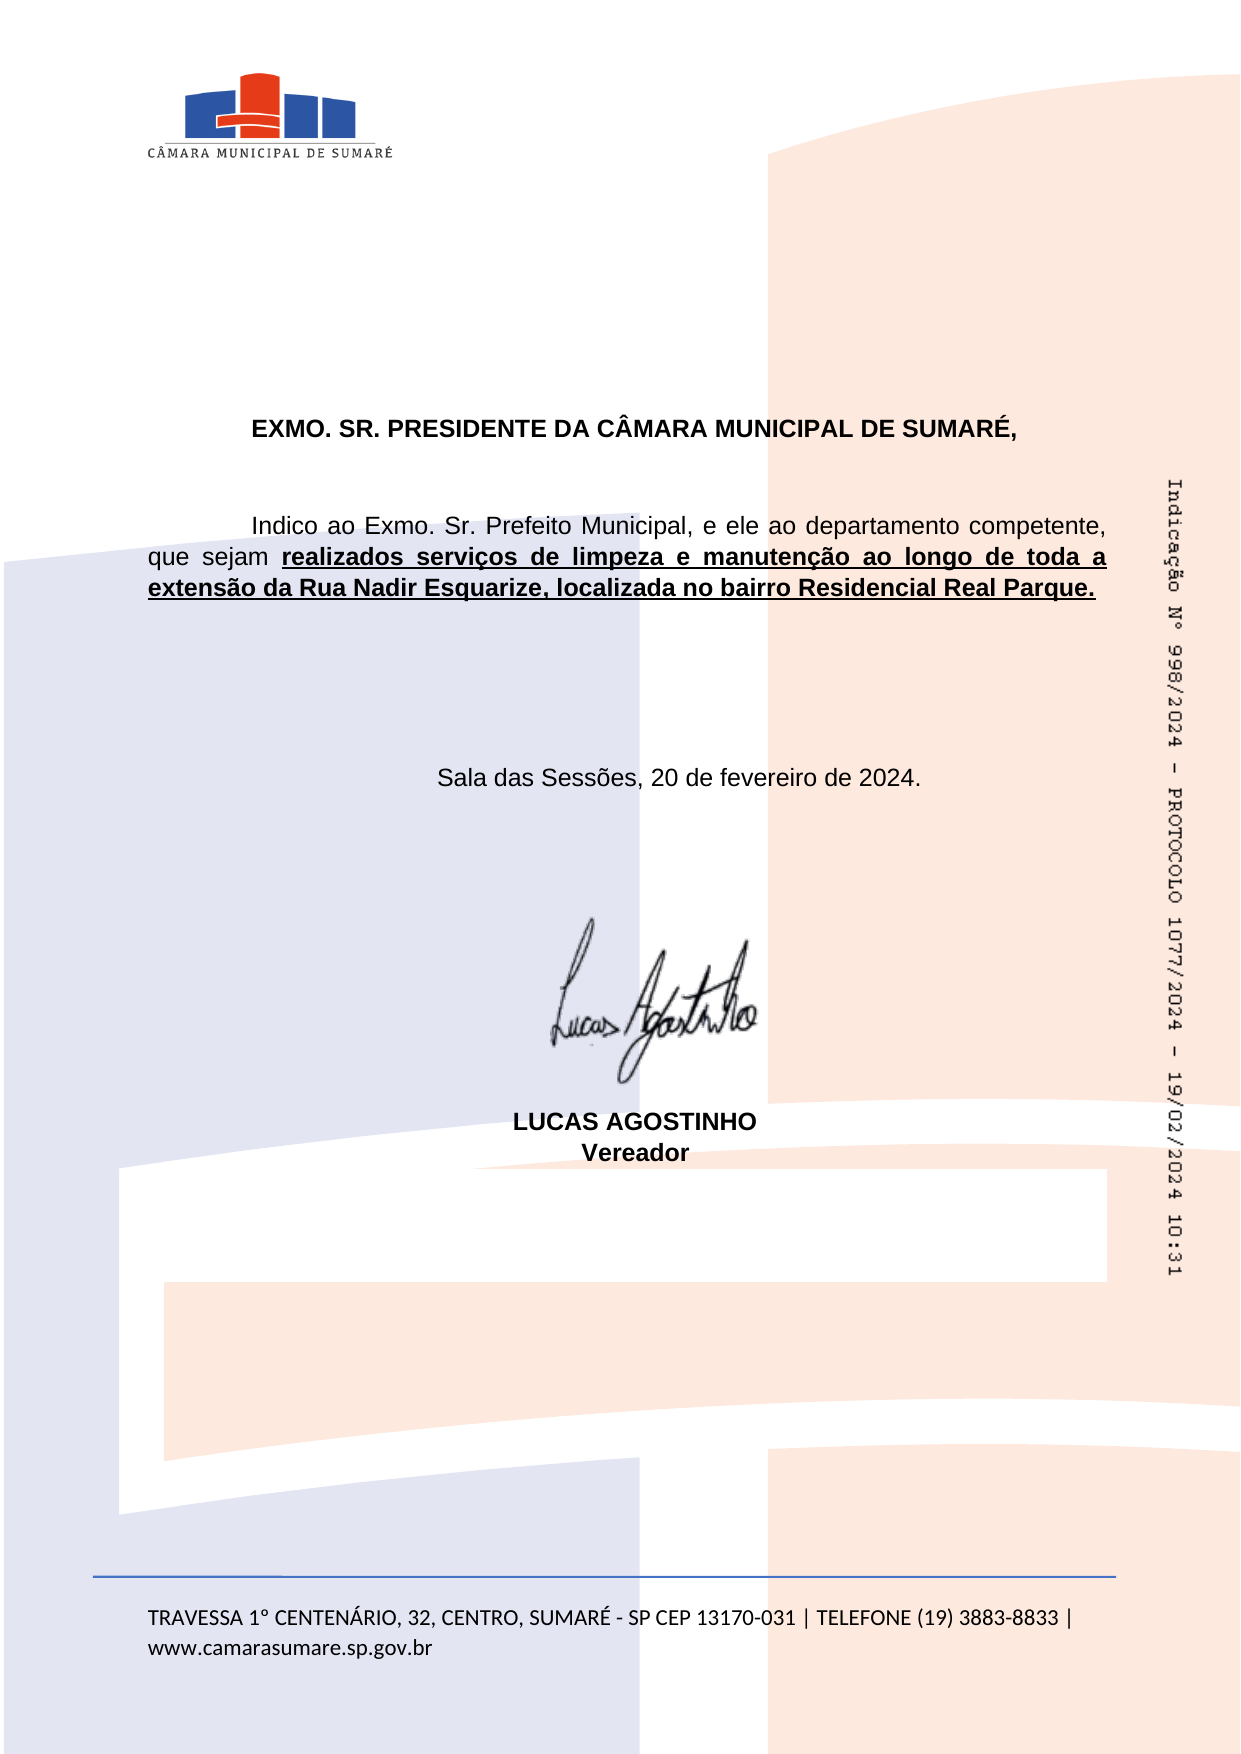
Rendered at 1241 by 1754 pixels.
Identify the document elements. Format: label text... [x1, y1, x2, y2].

picture [1142, 474, 1205, 1280]
text Sala das Sessões, 20 de fevereiro de 2024. [177, 763, 1107, 792]
text Indico ao Exmo. Sr. Prefeito Municipal, e ele ao departamento competente, que sejam realizados serviços de limpeza e manutenção ao longo de toda a extensão da Rua Nadir Esquarize, localizada no bairro Residencial Real Parque. [148, 511, 1107, 602]
picture [505, 906, 809, 1089]
text EXMO. SR. PRESIDENTE DA CÂMARA MUNICIPAL DE SUMARÉ, [177, 414, 1107, 443]
text Vereador [177, 1138, 1107, 1167]
text LUCAS AGOSTINHO [177, 1107, 1107, 1136]
picture [147, 73, 394, 160]
